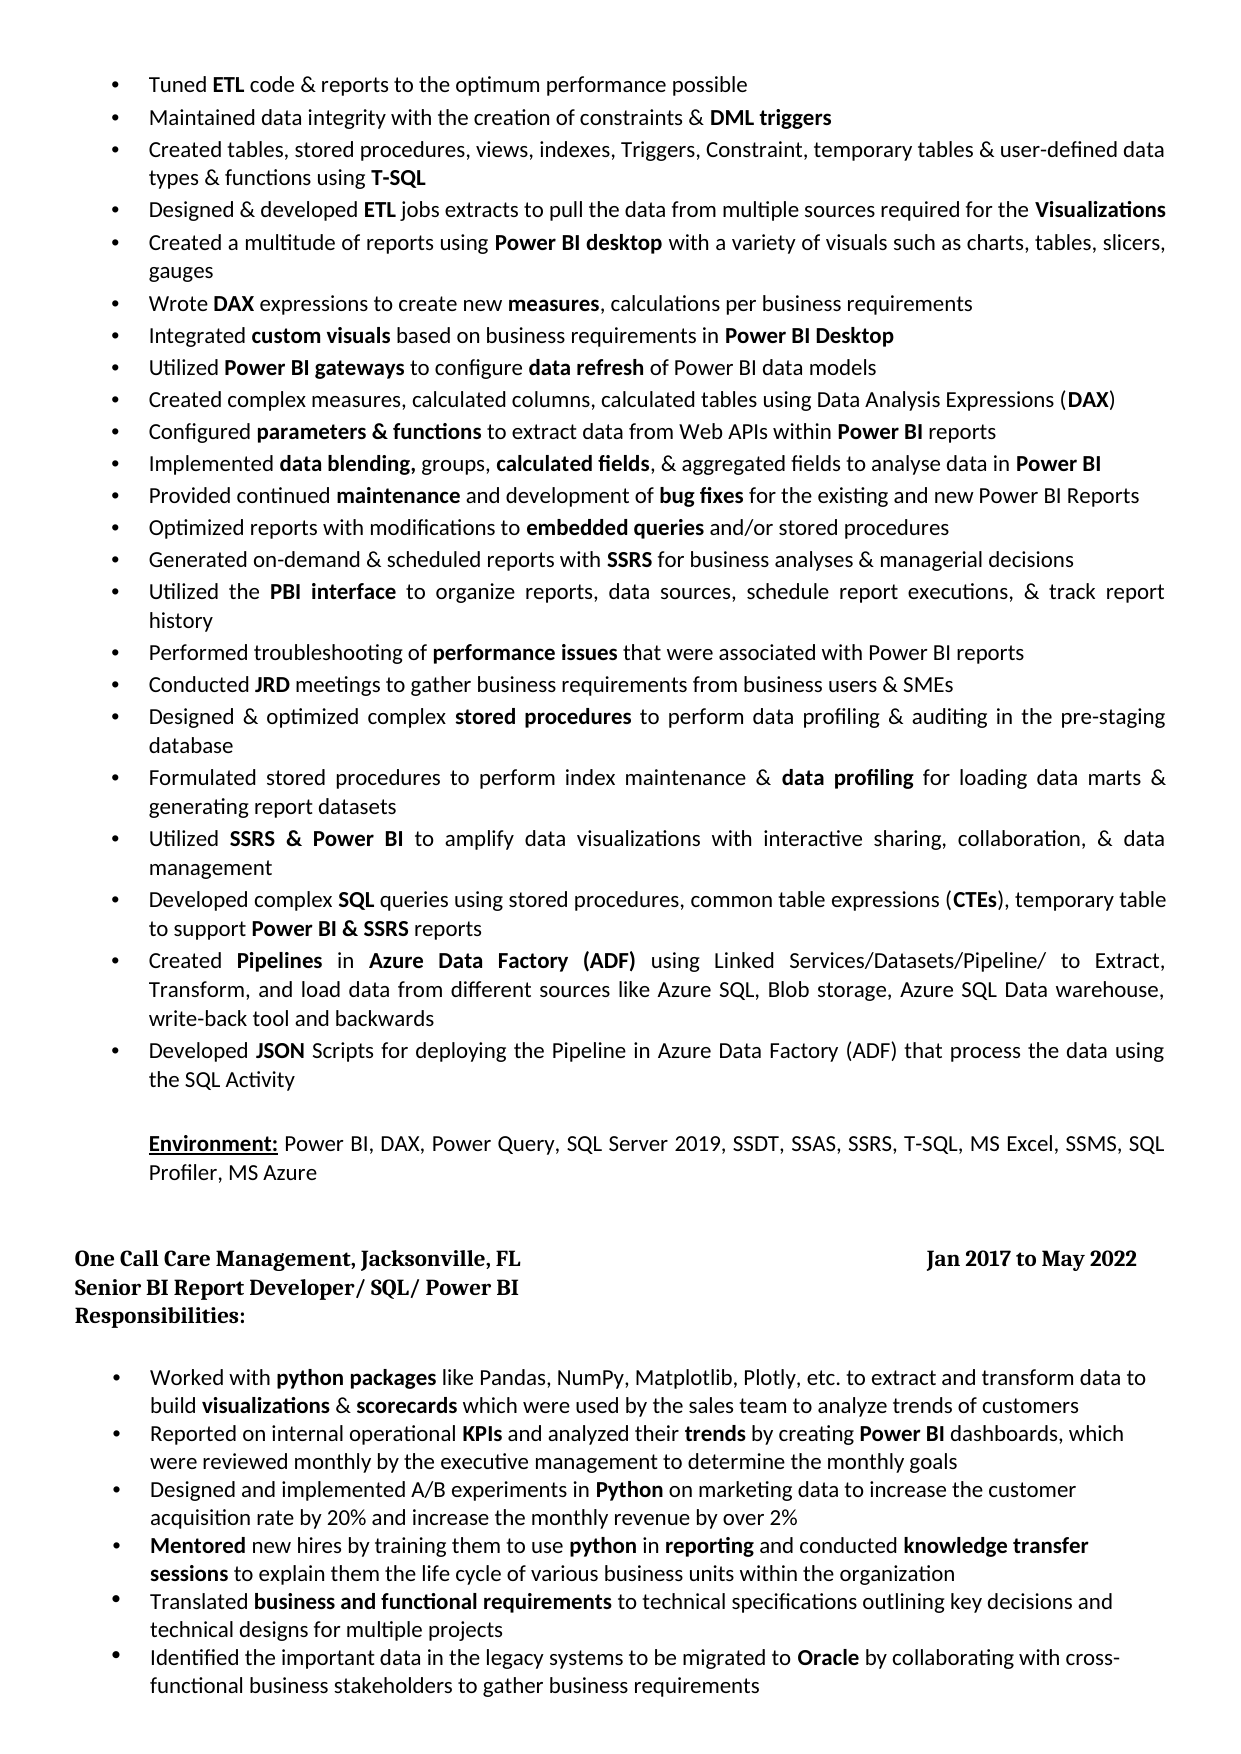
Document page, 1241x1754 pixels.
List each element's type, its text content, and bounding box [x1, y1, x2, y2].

list Performed troubleshooting of performance issues that were associated with Power BI reports [111, 638, 1167, 666]
list Mentored new hires by training them to use python in reporting and conducted knowledge transfer sessions to explain them the life cycle of various business units within the organization [112, 1531, 1167, 1587]
list Designed and implemented A/B experiments in Python on marketing data to increase the customer acquisition rate by 20% and increase the monthly revenue by over 2% [112, 1475, 1167, 1531]
list Formulated stored procedures to perform index maintenance & data profiling for loading data marts & generating report datasets [111, 763, 1167, 820]
list Designed & optimized complex stored procedures to perform data profiling & auditing in the pre-staging database [111, 702, 1167, 759]
list Developed JSON Scripts for deploying the Pipeline in Azure Data Factory (ADF) that process the data using the SQL Activity [111, 1036, 1167, 1093]
list Created tables, stored procedures, views, indexes, Triggers, Constraint, temporary tables & user-defined data types & functions using T-SQL [111, 135, 1167, 192]
list Created a multitude of reports using Power BI desktop with a variety of visuals such as charts, tables, slicers, gauges [111, 228, 1167, 284]
list Created Pipelines in Azure Data Factory (ADF) using Linked Services/Datasets/Pipeline/ to Extract, Transform, and load data from different sources like Azure SQL, Blob storage, Azure SQL Data warehouse, write-back tool and backwards [111, 946, 1167, 1032]
list Utilized SSRS & Power BI to amplify data visualizations with interactive sharing, collaboration, & data management [111, 824, 1167, 881]
list Integrated custom visuals based on business requirements in Power BI Desktop [111, 321, 1167, 349]
text One Call Care Management, Jacksonville, FL Jan 2017 to May 2022 [74, 1246, 1167, 1272]
list Developed complex SQL queries using stored procedures, common table expressions (CTEs), temporary table to support Power BI & SSRS reports [111, 885, 1167, 942]
list Optimized reports with modifications to embedded queries and/or stored procedures [111, 513, 1167, 541]
list Translated business and functional requirements to technical specifications outlining key decisions and technical designs for multiple projects [112, 1587, 1167, 1643]
text Environment: Power BI, DAX, Power Query, SQL Server 2019, SSDT, SSAS, SSRS, T-SQL, MS Excel, SSMS, SQL Profiler, MS Azure [148, 1129, 1167, 1186]
text Senior BI Report Developer/ SQL/ Power BI [75, 1274, 1167, 1301]
list Configured parameters & functions to extract data from Web APIs within Power BI reports [111, 417, 1167, 445]
list Wrote DAX expressions to create new measures, calculations per business requirements [111, 289, 1167, 317]
list Reported on internal operational KPIs and analyzed their trends by creating Power BI dashboards, which were reviewed monthly by the executive management to determine the monthly goals [112, 1419, 1167, 1475]
list Implemented data blending, groups, calculated fields, & aggregated fields to analyse data in Power BI [111, 449, 1167, 477]
list Provided continued maintenance and development of bug fixes for the existing and new Power BI Reports [111, 481, 1167, 509]
list Conducted JRD meetings to gather business requirements from business users & SMEs [111, 670, 1167, 698]
list Utilized Power BI gateways to configure data refresh of Power BI data models [111, 353, 1167, 381]
list Created complex measures, calculated columns, calculated tables using Data Analysis Expressions (DAX) [111, 385, 1167, 413]
list Identified the important data in the legacy systems to be migrated to Oracle by collaborating with cross-functional business stakeholders to gather business requirements [112, 1643, 1167, 1699]
list Maintained data integrity with the creation of constraints & DML triggers [111, 103, 1167, 131]
list Designed & developed ETL jobs extracts to pull the data from multiple sources required for the Visualizations [111, 196, 1167, 224]
list Worked with python packages like Pandas, NumPy, Matplotlib, Plotly, etc. to extract and transform data to build visualizations & scorecards which were used by the sales team to analyze trends of customers [112, 1363, 1167, 1419]
list Utilized the PBI interface to organize reports, data sources, schedule report executions, & track report history [111, 577, 1167, 634]
list Tuned ETL code & reports to the optimum performance possible [111, 71, 1167, 98]
text Responsibilities: [74, 1303, 1167, 1329]
list Generated on-demand & scheduled reports with SSRS for business analyses & managerial decisions [111, 545, 1167, 573]
